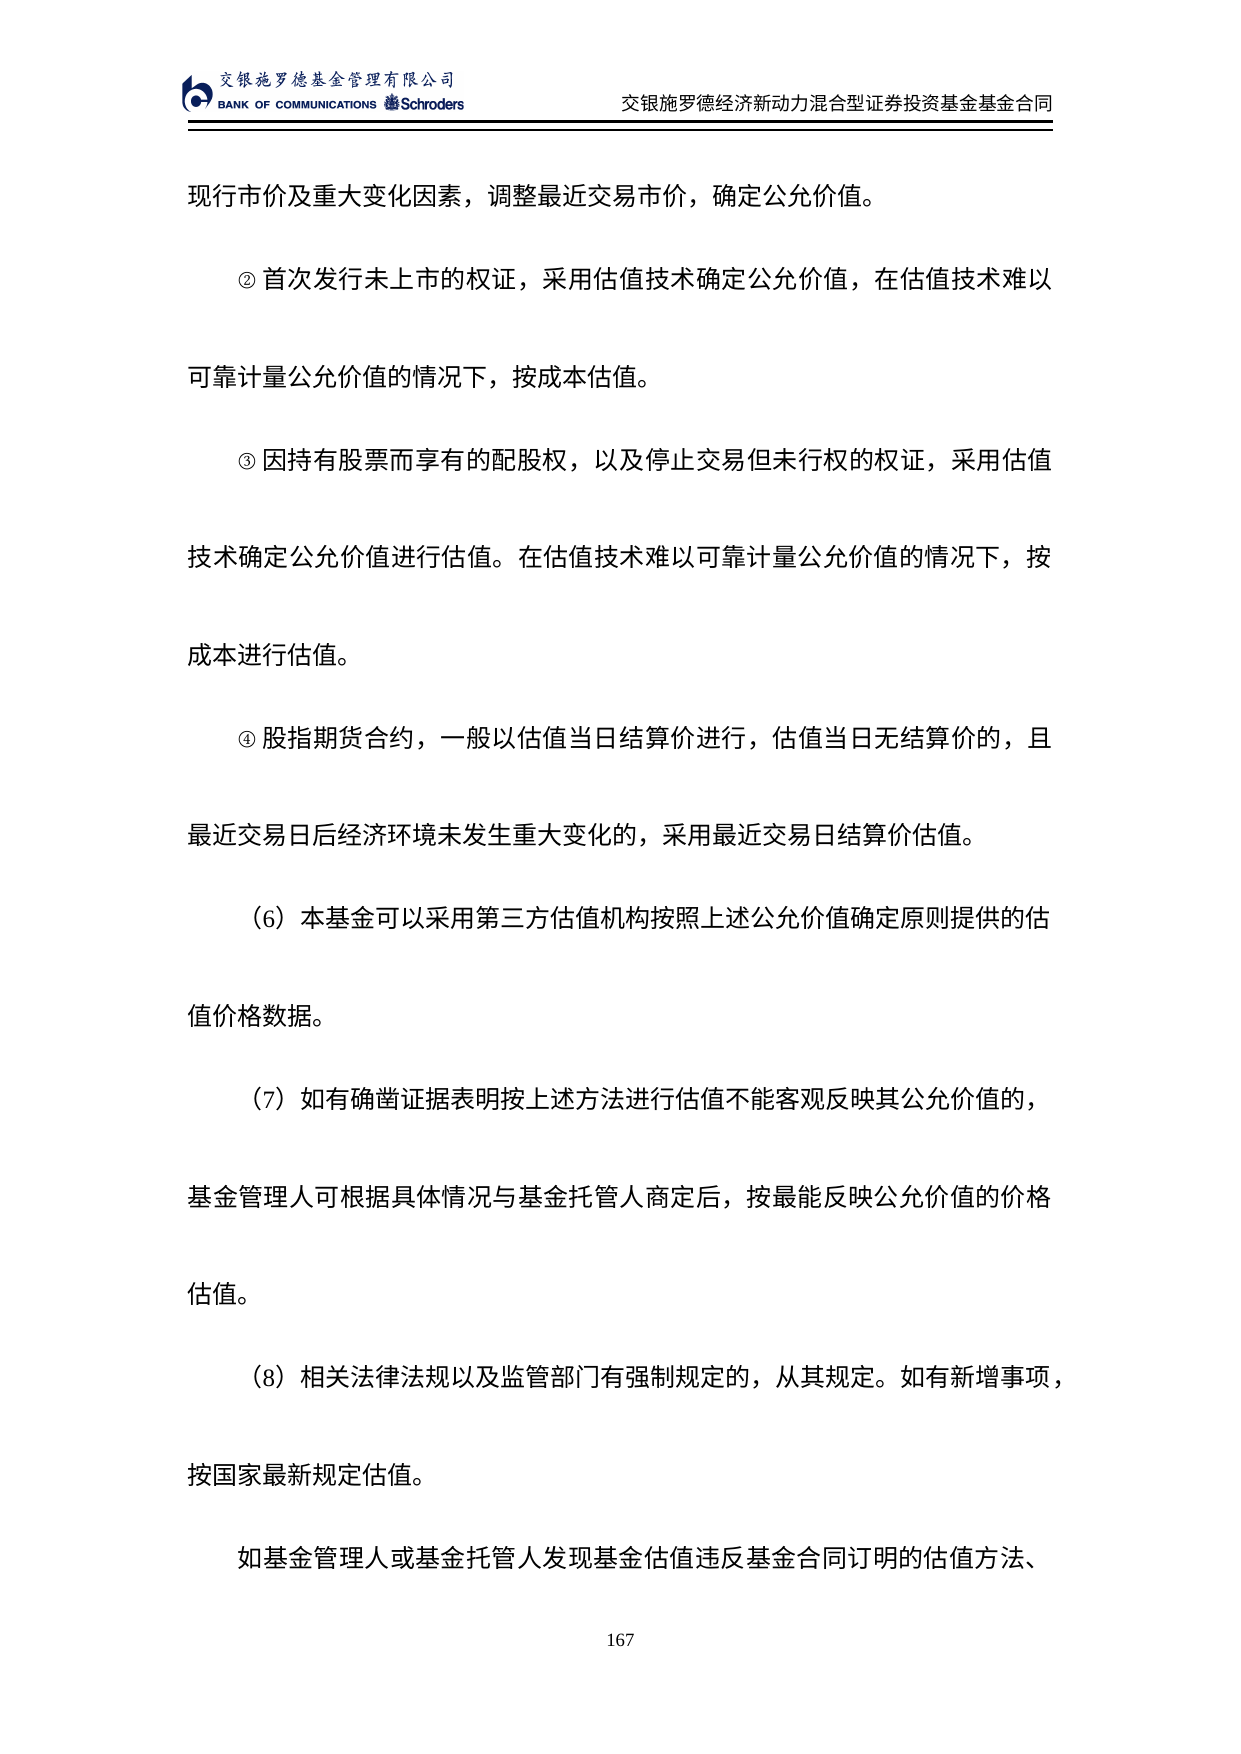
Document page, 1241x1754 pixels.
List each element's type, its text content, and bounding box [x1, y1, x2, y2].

picture [182, 71, 464, 112]
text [187, 162, 1053, 227]
text （8）相关法律法规以及监管部门有强制规定的，从其规定。如有新增事项，按国家最新规定估值。 [187, 1343, 1053, 1506]
text ②首次发行未上市的权证，采用估值技术确定公允价值，在估值技术难以可靠计量公允价值的情况下，按成本估值。 [187, 245, 1053, 408]
text ③因持有股票而享有的配股权，以及停止交易但未行权的权证，采用估值技术确定公允价值进行估值。在估值技术难以可靠计量公允价值的情况下，按成本进行估值。 [187, 426, 1053, 686]
text （6）本基金可以采用第三方估值机构按照上述公允价值确定原则提供的估值价格数据。 [187, 884, 1053, 1047]
text ④股指期货合约，一般以估值当日结算价进行，估值当日无结算价的，且最近交易日后经济环境未发生重大变化的，采用最近交易日结算价估值。 [187, 704, 1053, 866]
text （7）如有确凿证据表明按上述方法进行估值不能客观反映其公允价值的，基金管理人可根据具体情况与基金托管人商定后，按最能反映公允价值的价格估值。 [187, 1065, 1053, 1325]
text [187, 1524, 1053, 1589]
